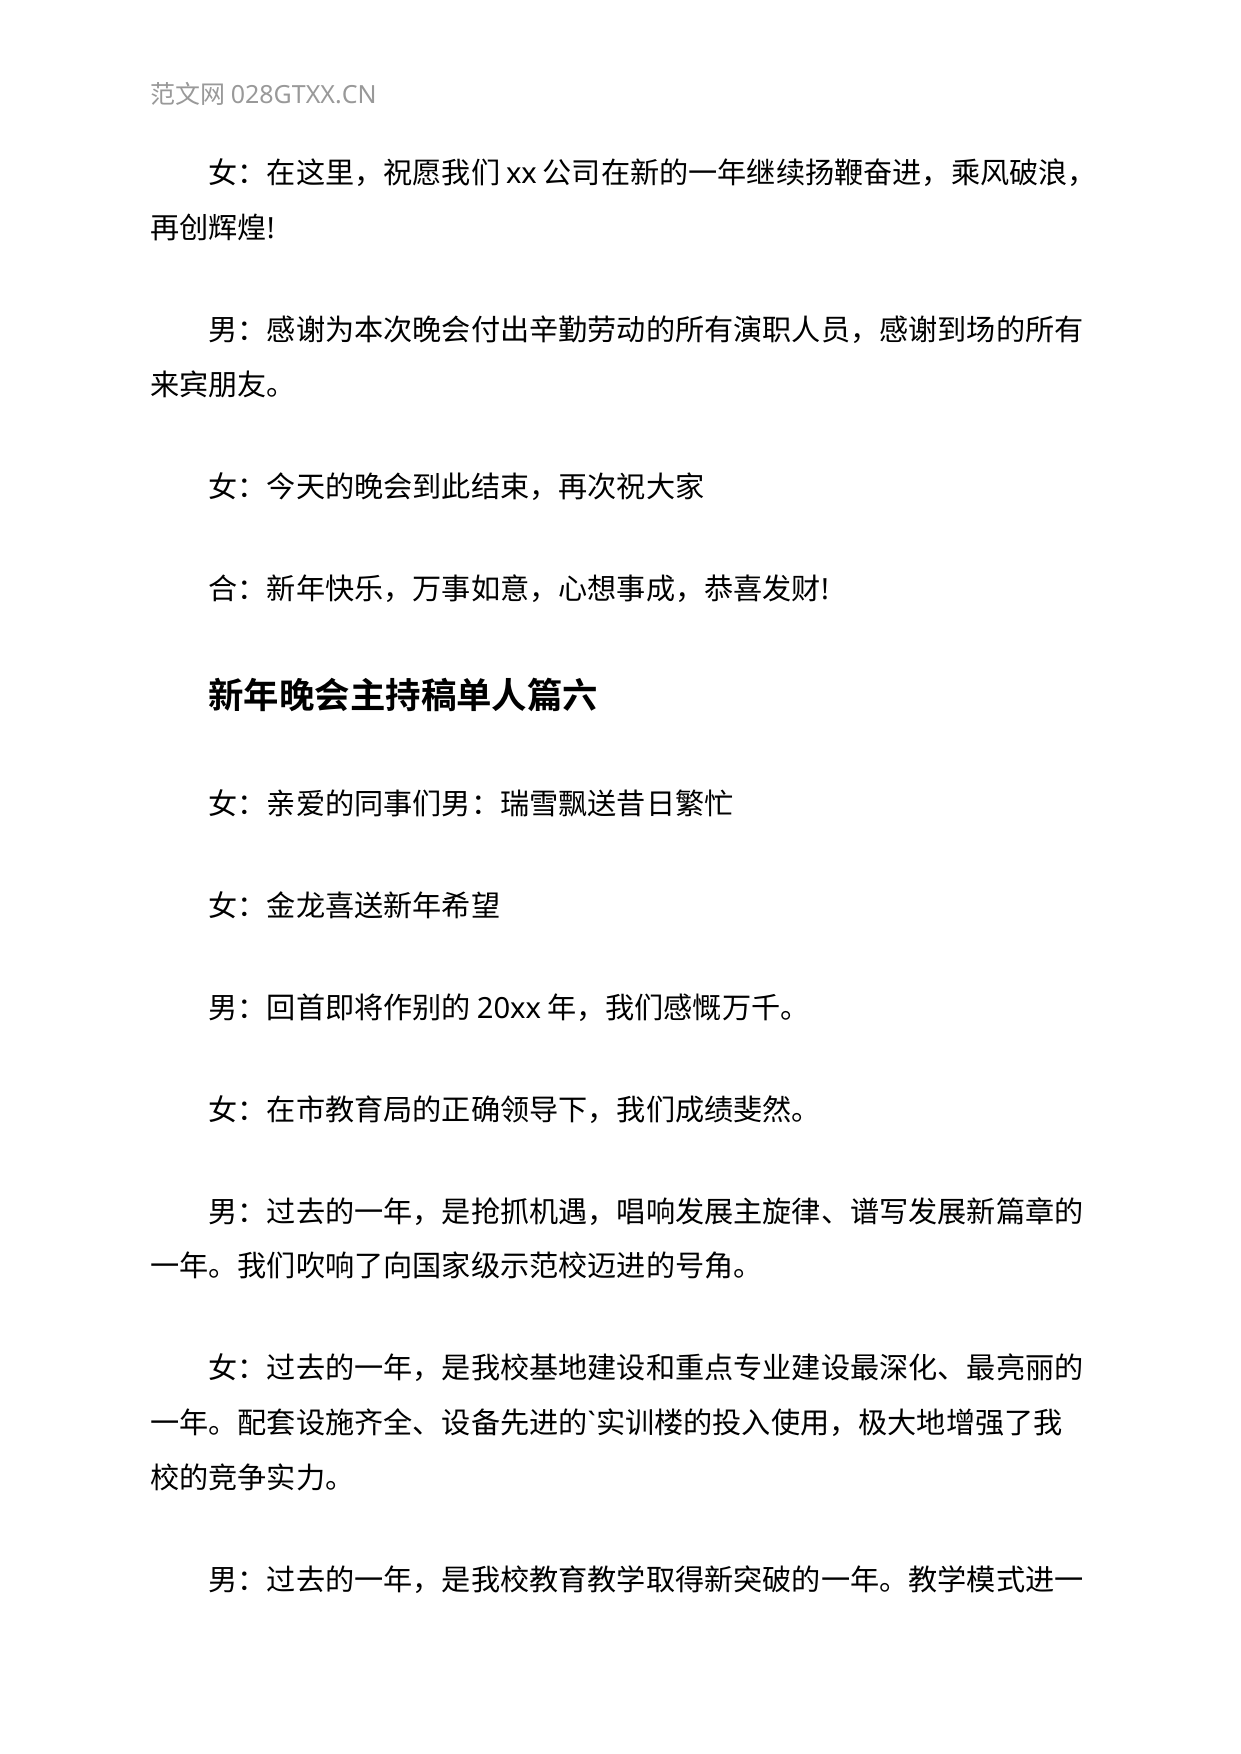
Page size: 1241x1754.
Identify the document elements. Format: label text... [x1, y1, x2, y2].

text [150, 1556, 1090, 1599]
text 女：在这里，祝愿我们xx公司在新的一年继续扬鞭奋进，乘风破浪，再创辉煌! [150, 150, 1090, 247]
text 男：回首即将作别的20xx年，我们感慨万千。 [150, 984, 1090, 1027]
text 女：今天的晚会到此结束，再次祝大家 [150, 464, 1090, 506]
text 男：过去的一年，是抢抓机遇，唱响发展主旋律、谱写发展新篇章的一年。我们吹响了向国家级示范校迈进的号角。 [150, 1188, 1090, 1285]
text 女：金龙喜送新年希望 [150, 883, 1090, 925]
text 女：在市教育局的正确领导下，我们成绩斐然。 [150, 1086, 1090, 1129]
text 女：亲爱的同事们男：瑞雪飘送昔日繁忙 [150, 781, 1090, 823]
text 女：过去的一年，是我校基地建设和重点专业建设最深化、最亮丽的一年。配套设施齐全、设备先进的`实训楼的投入使用，极大地增强了我校的竞争实力。 [150, 1345, 1090, 1497]
text 男：感谢为本次晚会付出辛勤劳动的所有演职人员，感谢到场的所有来宾朋友。 [150, 307, 1090, 404]
text 合：新年快乐，万事如意，心想事成，恭喜发财! [150, 565, 1090, 608]
text 新年晚会主持稿单人篇六 [150, 667, 1090, 719]
